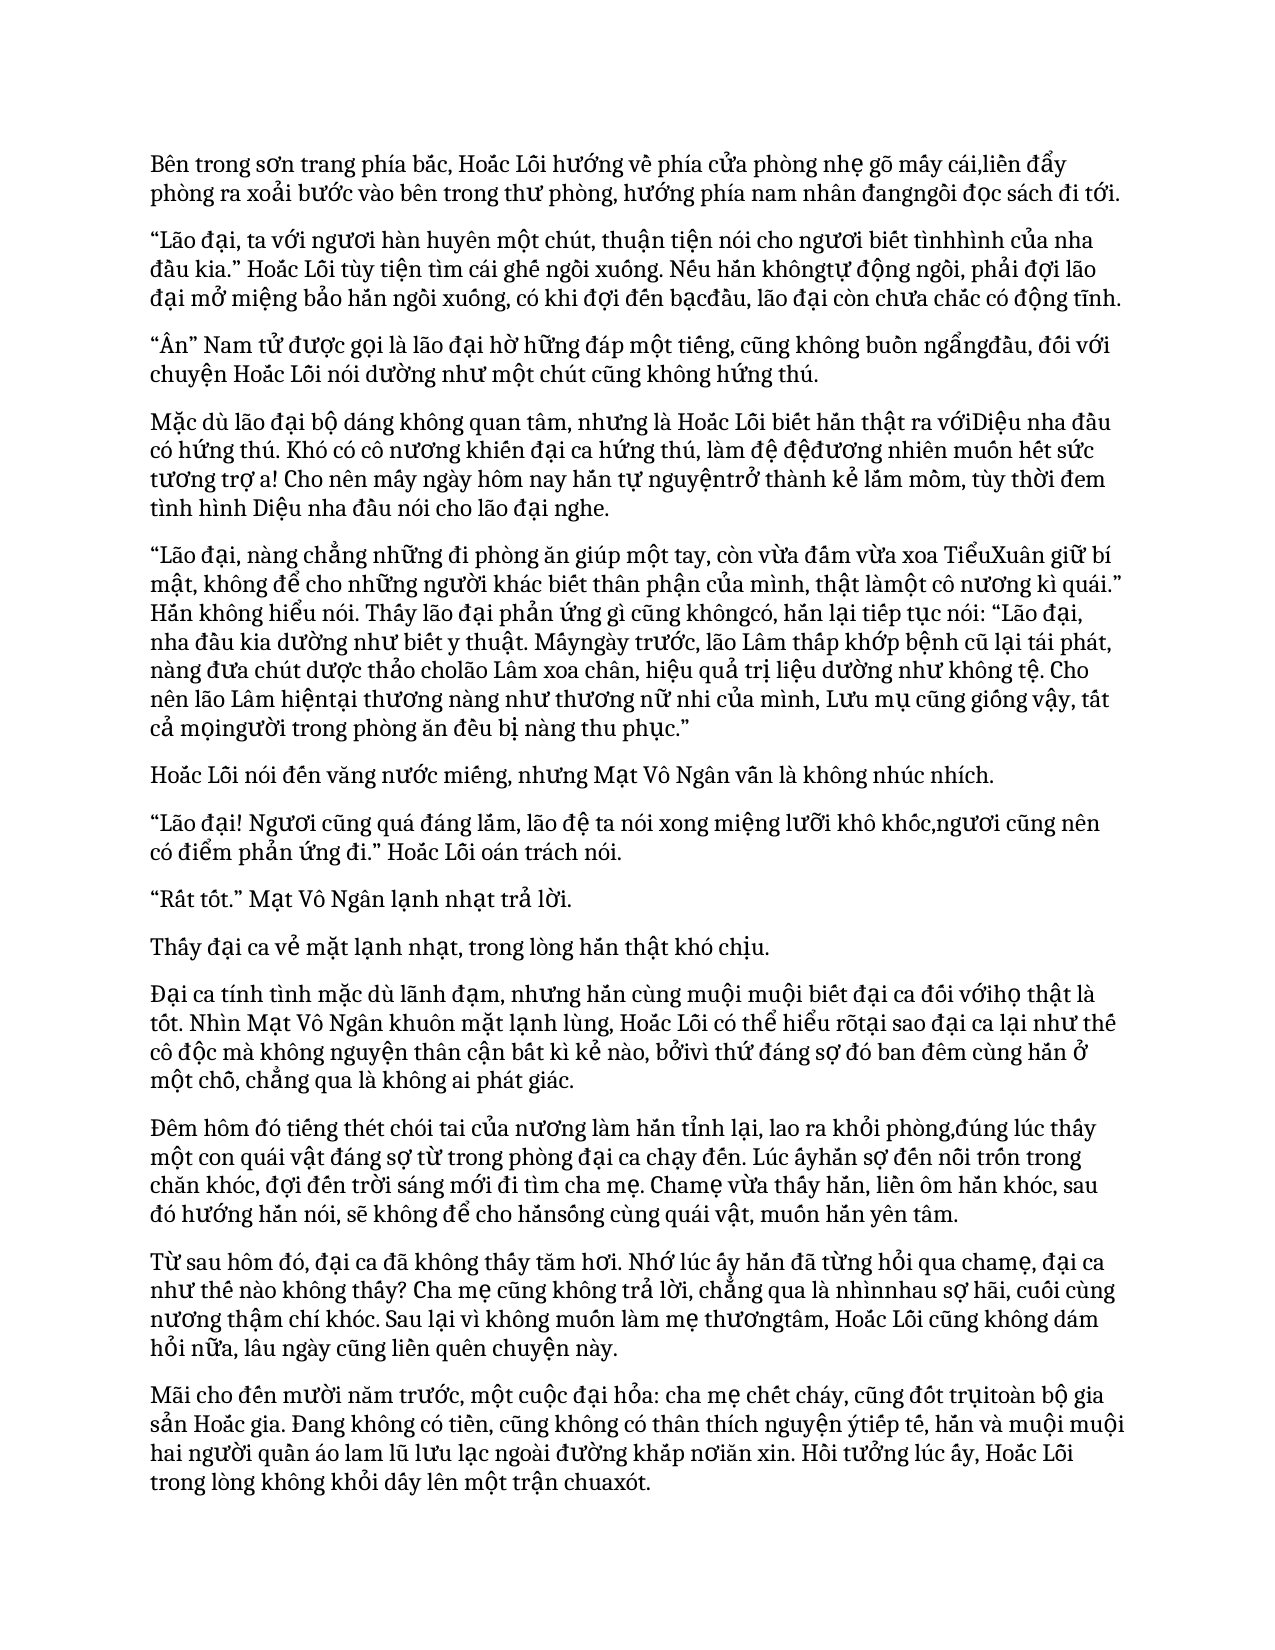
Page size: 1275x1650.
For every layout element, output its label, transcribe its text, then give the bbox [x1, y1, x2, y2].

text “Lão đại! Ngươi cũng quá đáng lắm, lão đệ ta nói xong miệng lưỡi khô khốc,ngươi cũng nên có điểm phản ứng đi.” Hoắc Lỗi oán trách nói. [150, 809, 1125, 866]
text Hoắc Lỗi nói đến văng nước miếng, nhưng Mạt Vô Ngân vẫn là không nhúc nhích. [150, 761, 1125, 790]
text Thấy đại ca vẻ mặt lạnh nhạt, trong lòng hắn thật khó chịu. [150, 932, 1125, 961]
text Mặc dù lão đại bộ dáng không quan tâm, nhưng là Hoắc Lỗi biết hắn thật ra vớiDiệu nha đầu có hứng thú. Khó có cô nương khiến đại ca hứng thú, làm đệ đệđương nhiên muốn hết sức tương trợ a! Cho nên mấy ngày hôm nay hắn tự nguyệntrở thành kẻ lắm mồm, tùy thời đem tình hình Diệu nha đầu nói cho lão đại nghe. [150, 407, 1125, 522]
text “Lão đại, nàng chẳng những đi phòng ăn giúp một tay, còn vừa đấm vừa xoa TiểuXuân giữ bí mật, không để cho những người khác biết thân phận của mình, thật làmột cô nương kì quái.” Hắn không hiểu nói. Thấy lão đại phản ứng gì cũng khôngcó, hắn lại tiếp tục nói: “Lão đại, nha đầu kia dường như biết y thuật. Mấyngày trước, lão Lâm thấp khớp bệnh cũ lại tái phát, nàng đưa chút dược thảo cholão Lâm xoa chân, hiệu quả trị liệu dường như không tệ. Cho nên lão Lâm hiệntại thương nàng như thương nữ nhi của mình, Lưu mụ cũng giống vậy, tất cả mọingười trong phòng ăn đều bị nàng thu phục.” [150, 541, 1125, 742]
text “Rất tốt.” Mạt Vô Ngân lạnh nhạt trả lời. [150, 885, 1125, 914]
text Đêm hôm đó tiếng thét chói tai của nương làm hắn tỉnh lại, lao ra khỏi phòng,đúng lúc thấy một con quái vật đáng sợ từ trong phòng đại ca chạy đến. Lúc ấyhắn sợ đến nỗi trốn trong chăn khóc, đợi đến trời sáng mới đi tìm cha mẹ. Chamẹ vừa thấy hắn, liền ôm hắn khóc, sau đó hướng hắn nói, sẽ không để cho hắnsống cùng quái vật, muốn hắn yên tâm. [150, 1114, 1125, 1229]
text Mãi cho đến mười năm trước, một cuộc đại hỏa: cha mẹ chết cháy, cũng đốt trụitoàn bộ gia sản Hoắc gia. Đang không có tiền, cũng không có thân thích nguyện ýtiếp tế, hắn và muội muội hai người quần áo lam lũ lưu lạc ngoài đường khắp nơiăn xin. Hồi tưởng lúc ấy, Hoắc Lỗi trong lòng không khỏi dấy lên một trận chuaxót. [150, 1381, 1125, 1496]
text Đại ca tính tình mặc dù lãnh đạm, nhưng hắn cùng muội muội biết đại ca đối vớihọ thật là tốt. Nhìn Mạt Vô Ngân khuôn mặt lạnh lùng, Hoắc Lỗi có thể hiểu rõtại sao đại ca lại như thế cô độc mà không nguyện thân cận bất kì kẻ nào, bởivì thứ đáng sợ đó ban đêm cùng hắn ở một chỗ, chẳng qua là không ai phát giác. [150, 980, 1125, 1095]
text Từ sau hôm đó, đại ca đã không thấy tăm hơi. Nhớ lúc ấy hắn đã từng hỏi qua chamẹ, đại ca như thế nào không thấy? Cha mẹ cũng không trả lời, chẳng qua là nhìnnhau sợ hãi, cuối cùng nương thậm chí khóc. Sau lại vì không muốn làm mẹ thươngtâm, Hoắc Lỗi cũng không dám hỏi nữa, lâu ngày cũng liền quên chuyện này. [150, 1247, 1125, 1362]
text “Ân” Nam tử được gọi là lão đại hờ hững đáp một tiếng, cũng không buồn ngẩngđầu, đối với chuyện Hoắc Lỗi nói dường như một chút cũng không hứng thú. [150, 331, 1125, 389]
text Bên trong sơn trang phía bắc, Hoắc Lỗi hướng về phía cửa phòng nhẹ gõ mấy cái,liền đẩy phòng ra xoải bước vào bên trong thư phòng, hướng phía nam nhân đangngồi đọc sách đi tới. [150, 150, 1125, 207]
text “Lão đại, ta với ngươi hàn huyên một chút, thuận tiện nói cho ngươi biết tìnhhình của nha đầu kia.” Hoắc Lỗi tùy tiện tìm cái ghế ngồi xuống. Nếu hắn khôngtự động ngồi, phải đợi lão đại mở miệng bảo hắn ngồi xuống, có khi đợi đến bạcđầu, lão đại còn chưa chắc có động tĩnh. [150, 226, 1125, 312]
